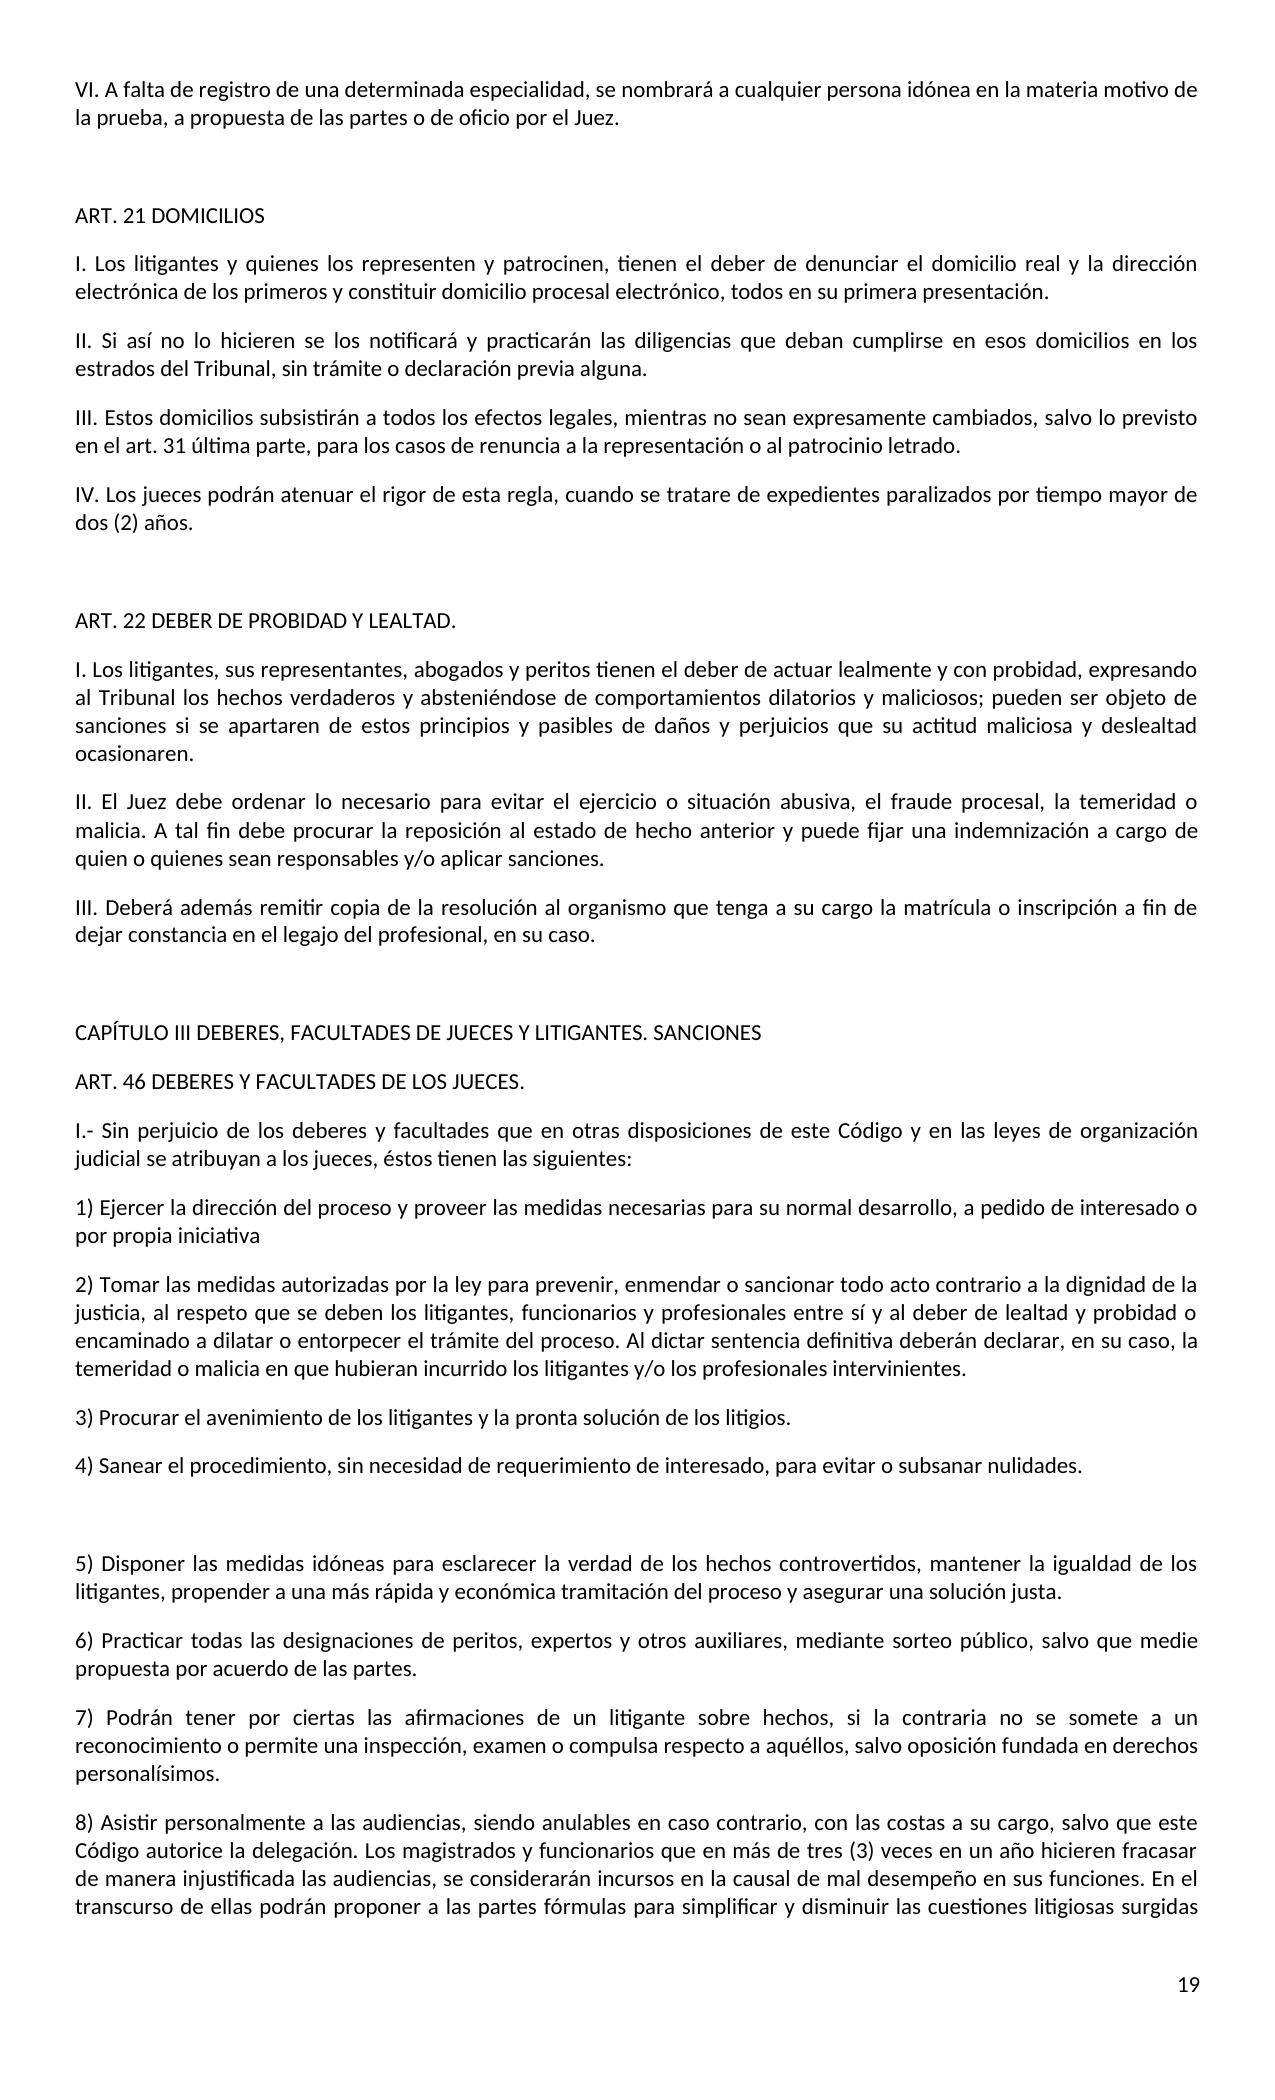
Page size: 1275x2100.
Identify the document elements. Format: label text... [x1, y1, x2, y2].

text I. Los litigantes, sus representantes, abogados y peritos tienen el deber de actuar lealmente y con probidad, expresando al Tribunal los hechos verdaderos y absteniéndose de comportamientos dilatorios y maliciosos; pueden ser objeto de sanciones si se apartaren de estos principios y pasibles de daños y perjuicios que su actitud maliciosa y deslealtad ocasionaren. [75, 655, 1200, 767]
text 7) Podrán tener por ciertas las afirmaciones de un litigante sobre hechos, si la contraria no se somete a un reconocimiento o permite una inspección, examen o compulsa respecto a aquéllos, salvo oposición fundada en derechos personalísimos. [75, 1703, 1200, 1787]
text 6) Practicar todas las designaciones de peritos, expertos y otros auxiliares, mediante sorteo público, salvo que medie propuesta por acuerdo de las partes. [75, 1626, 1200, 1682]
text II. El Juez debe ordenar lo necesario para evitar el ejercicio o situación abusiva, el fraude procesal, la temeridad o malicia. A tal fin debe procurar la reposición al estado de hecho anterior y puede fijar una indemnización a cargo de quien o quienes sean responsables y/o aplicar sanciones. [75, 788, 1200, 872]
text 5) Disponer las medidas idóneas para esclarecer la verdad de los hechos controvertidos, mantener la igualdad de los litigantes, propender a una más rápida y económica tramitación del proceso y asegurar una solución justa. [75, 1549, 1200, 1605]
text VI. A falta de registro de una determinada especialidad, se nombrará a cualquier persona idónea en la materia motivo de la prueba, a propuesta de las partes o de oficio por el Juez. [75, 75, 1200, 131]
text ART. 46 DEBERES Y FACULTADES DE LOS JUECES. [75, 1067, 1200, 1095]
text CAPÍTULO III DEBERES, FACULTADES DE JUECES Y LITIGANTES. SANCIONES [75, 1018, 1200, 1046]
text III. Deberá además remitir copia de la resolución al organismo que tenga a su cargo la matrícula o inscripción a fin de dejar constancia en el legajo del profesional, en su caso. [75, 893, 1200, 949]
text 1) Ejercer la dirección del proceso y proveer las medidas necesarias para su normal desarrollo, a pedido de interesado o por propia iniciativa [75, 1193, 1200, 1249]
text II. Si así no lo hicieren se los notificará y practicarán las diligencias que deban cumplirse en esos domicilios en los estrados del Tribunal, sin trámite o declaración previa alguna. [75, 326, 1200, 382]
text ART. 22 DEBER DE PROBIDAD Y LEALTAD. [75, 606, 1200, 634]
text 4) Sanear el procedimiento, sin necesidad de requerimiento de interesado, para evitar o subsanar nulidades. [75, 1452, 1200, 1479]
text I.- Sin perjuicio de los deberes y facultades que en otras disposiciones de este Código y en las leyes de organización judicial se atribuyan a los jueces, éstos tienen las siguientes: [75, 1116, 1200, 1172]
text ART. 21 DOMICILIOS [75, 201, 1200, 229]
text III. Estos domicilios subsistirán a todos los efectos legales, mientras no sean expresamente cambiados, salvo lo previsto en el art. 31 última parte, para los casos de renuncia a la representación o al patrocinio letrado. [75, 403, 1200, 459]
text IV. Los jueces podrán atenuar el rigor de esta regla, cuando se tratare de expedientes paralizados por tiempo mayor de dos (2) años. [75, 480, 1200, 536]
text I. Los litigantes y quienes los representen y patrocinen, tienen el deber de denunciar el domicilio real y la dirección electrónica de los primeros y constituir domicilio procesal electrónico, todos en su primera presentación. [75, 249, 1200, 306]
text 2) Tomar las medidas autorizadas por la ley para prevenir, enmendar o sancionar todo acto contrario a la dignidad de la justicia, al respeto que se deben los litigantes, funcionarios y profesionales entre sí y al deber de lealtad y probidad o encaminado a dilatar o entorpecer el trámite del proceso. Al dictar sentencia definitiva deberán declarar, en su caso, la temeridad o malicia en que hubieran incurrido los litigantes y/o los profesionales intervinientes. [75, 1270, 1200, 1382]
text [75, 1808, 1200, 1920]
text 3) Procurar el avenimiento de los litigantes y la pronta solución de los litigios. [75, 1403, 1200, 1431]
